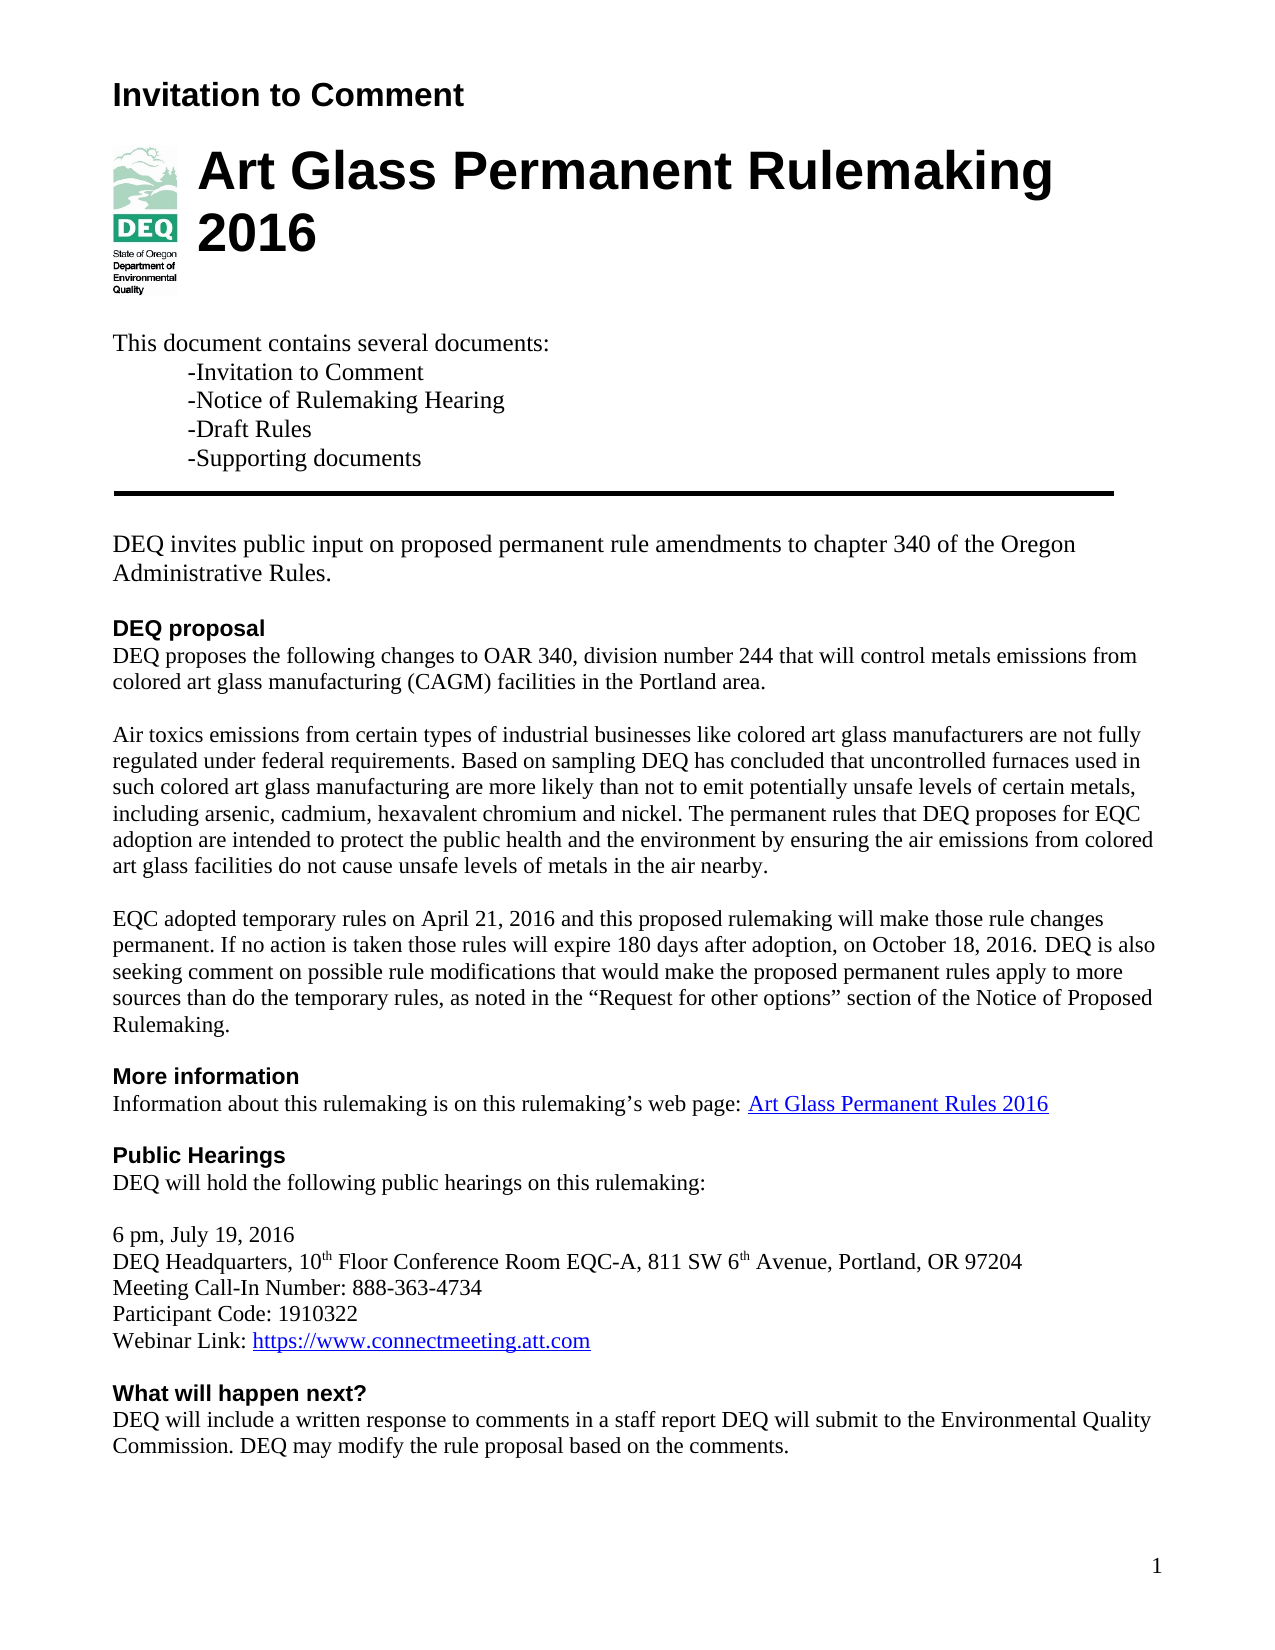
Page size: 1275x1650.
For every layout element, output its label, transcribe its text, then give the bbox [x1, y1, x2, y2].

text This document contains several documents: [112, 328, 1162, 357]
list -Notice of Rulemaking Hearing [187, 385, 1162, 414]
text Participant Code: 1910322 [112, 1301, 1162, 1327]
text 6 pm, July 19, 2016 [112, 1221, 1162, 1248]
list -Supporting documents [187, 443, 1162, 472]
text DEQ will hold the following public hearings on this rulemaking: [112, 1169, 1162, 1195]
subtitle More information [112, 1063, 1162, 1090]
text DEQ Headquarters, 10th Floor Conference Room EQC-A, 811 SW 6th Avenue, Portland, OR 97204 [112, 1248, 1162, 1274]
subtitle DEQ proposal [112, 615, 1162, 642]
list -Draft Rules [187, 414, 1162, 443]
text Webinar Link: https://www.connectmeeting.att.com [112, 1327, 1162, 1353]
text EQC adopted temporary rules on April 21, 2016 and this proposed rulemaking will make those rule changes permanent. If no action is taken those rules will expire 180 days after adoption, on October 18, 2016. DEQ is also seeking comment on possible rule modifications that would make the proposed permanent rules apply to more sources than do the temporary rules, as noted in the “Request for other options” section of the Notice of Proposed Rulemaking. [112, 905, 1162, 1037]
text Meeting Call-In Number: 888-363-4734 [112, 1274, 1162, 1301]
text DEQ will include a written response to comments in a staff report DEQ will submit to the Environmental Quality Commission. DEQ may modify the rule proposal based on the comments. [112, 1406, 1162, 1459]
subtitle What will happen next? [112, 1379, 1162, 1406]
list DEQ invites public input on proposed permanent rule amendments to chapter 340 of the Oregon Administrative Rules. [112, 529, 1162, 587]
subtitle Public Hearings [112, 1142, 1162, 1169]
text Information about this rulemaking is on this rulemaking’s web page: Art Glass Permanent Rules 2016 [112, 1090, 1162, 1116]
subtitle Art Glass Permanent Rulemaking 2016 [112, 138, 1162, 263]
text Air toxics emissions from certain types of industrial businesses like colored art glass manufacturers are not fully regulated under federal requirements. Based on sampling DEQ has concluded that uncontrolled furnaces used in such colored art glass manufacturing are more likely than not to emit potentially unsafe levels of certain metals, including arsenic, cadmium, hexavalent chromium and nickel. The permanent rules that DEQ proposes for EQC adoption are intended to protect the public health and the environment by ensuring the air emissions from colored art glass facilities do not cause unsafe levels of metals in the air nearby. [112, 721, 1162, 879]
list -Invitation to Comment [187, 357, 1162, 385]
text DEQ proposes the following changes to OAR 340, division number 244 that will control metals emissions from colored art glass manufacturing (CAGM) facilities in the Portland area. [112, 642, 1162, 694]
picture [112, 145, 178, 296]
